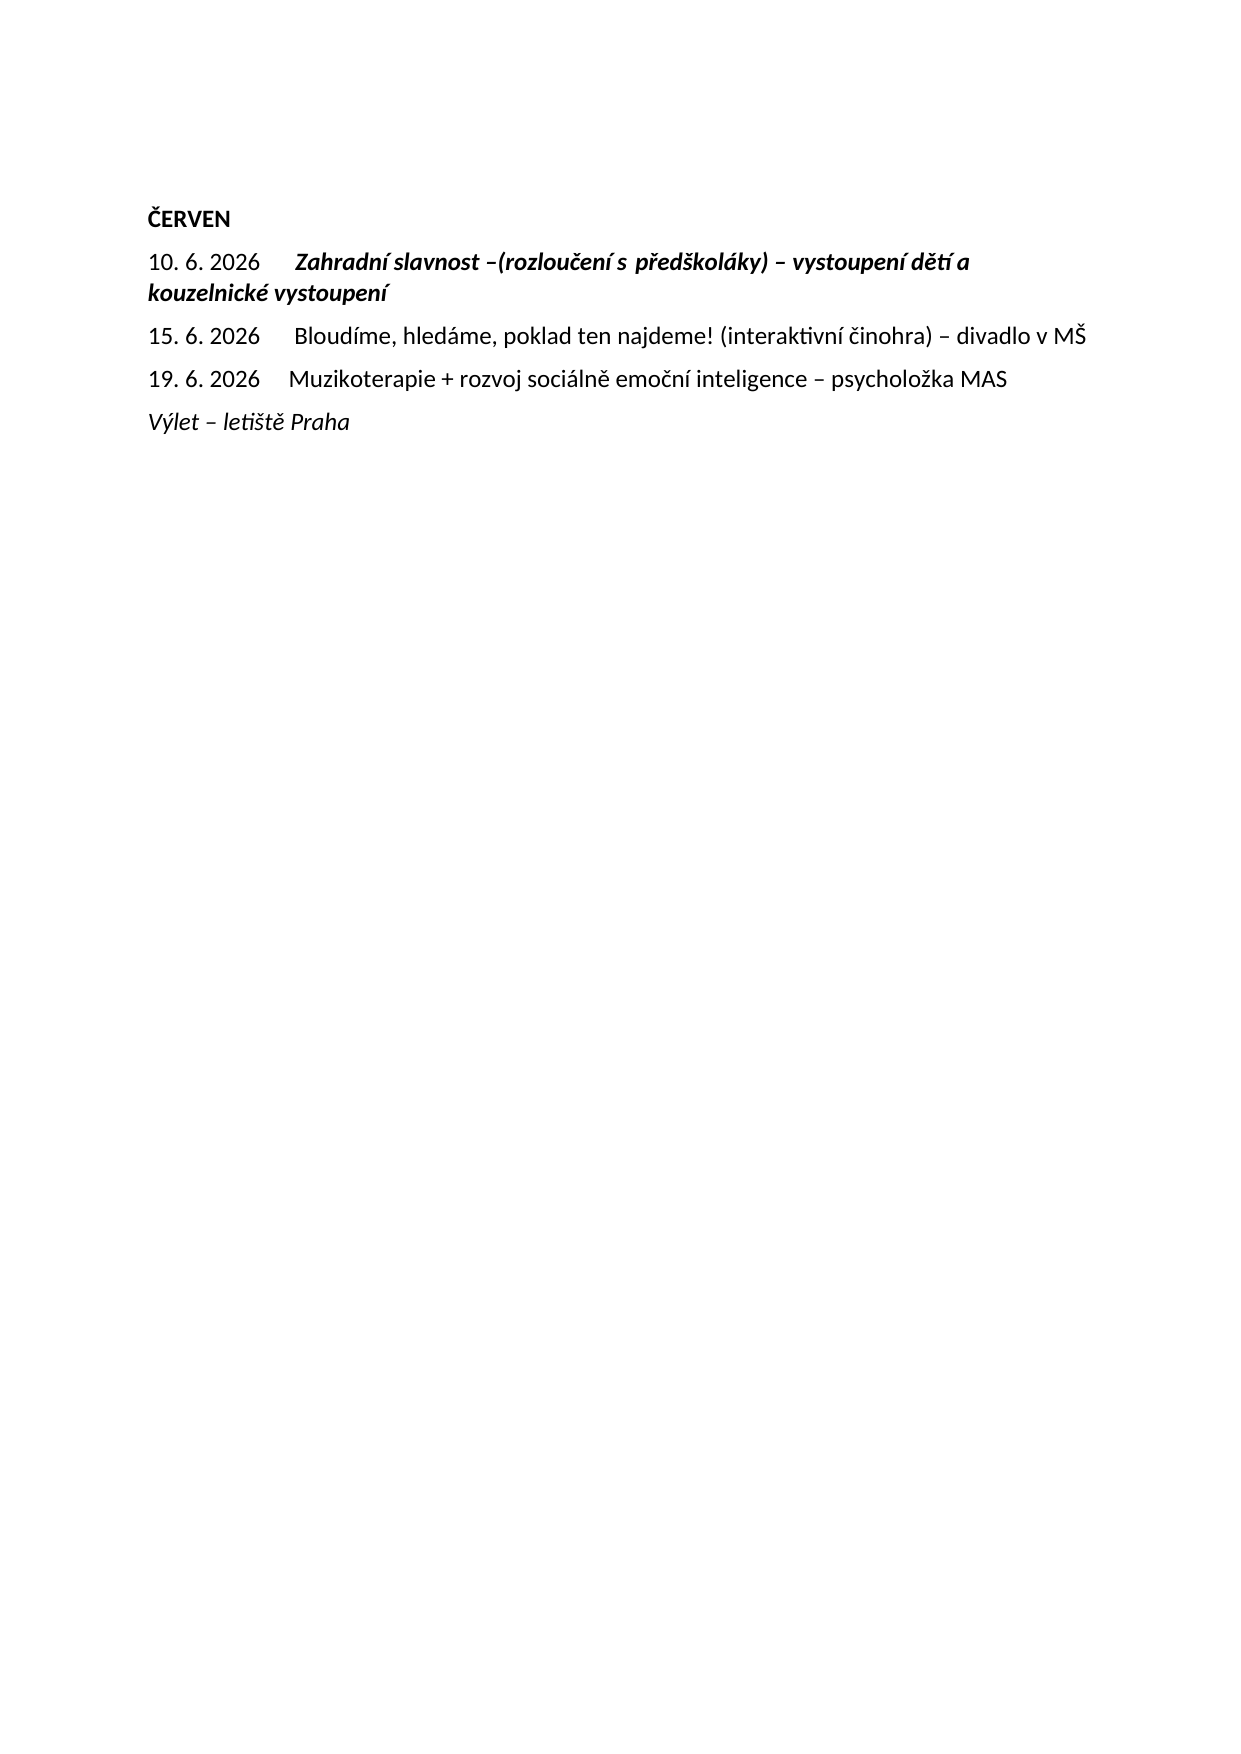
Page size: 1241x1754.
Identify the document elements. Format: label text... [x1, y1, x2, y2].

text 19. 6. 2026 Muzikoterapie + rozvoj sociálně emoční inteligence – psycholožka MAS [148, 363, 1093, 393]
text 10. 6. 2026 Zahradní slavnost –(rozloučení s předškoláky) – vystoupení dětí a kouzelnické vystoupení [148, 246, 1093, 307]
text Výlet – letiště Praha [148, 406, 1093, 437]
text 15. 6. 2026 Bloudíme, hledáme, poklad ten najdeme! (interaktivní činohra) – divadlo v MŠ [148, 320, 1093, 351]
text ČERVEN [148, 203, 1093, 234]
